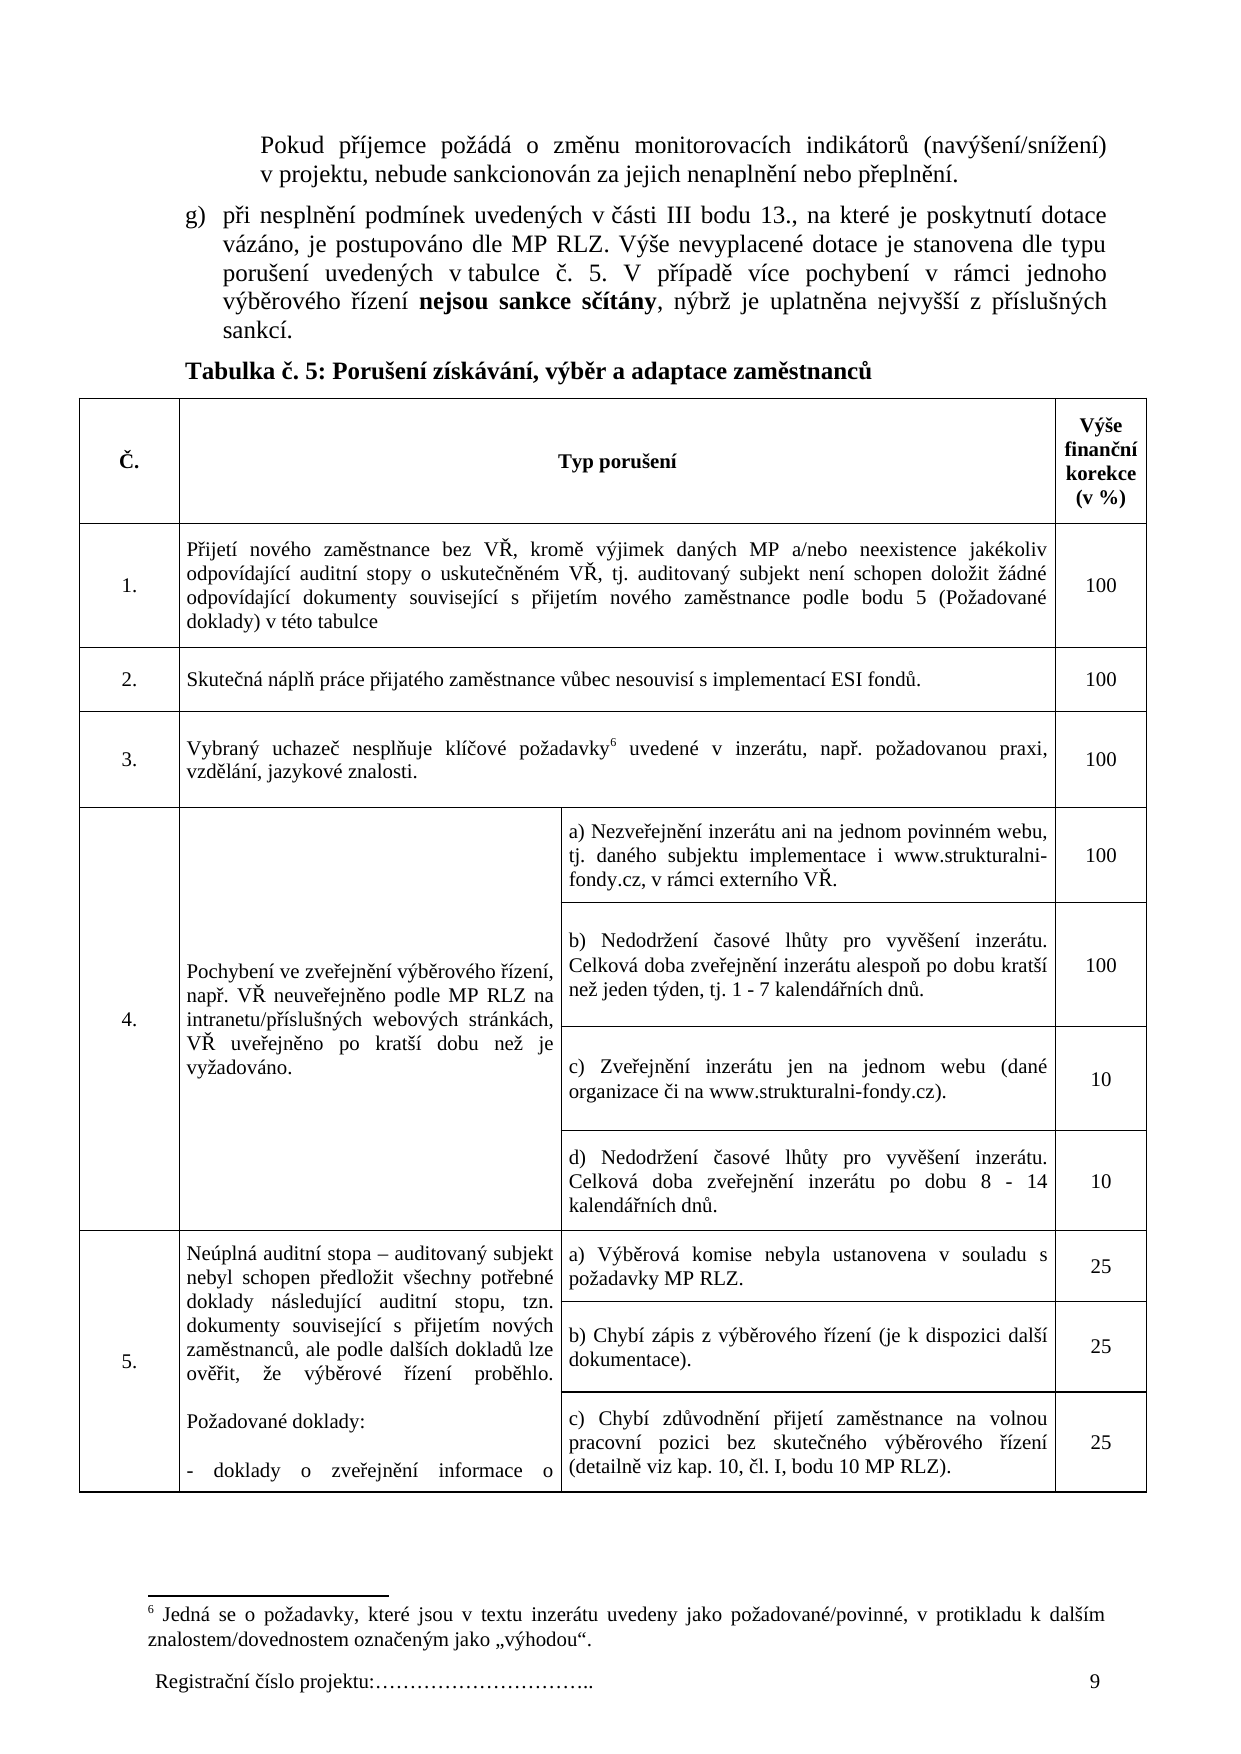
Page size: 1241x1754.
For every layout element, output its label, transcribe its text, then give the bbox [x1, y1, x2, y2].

table_cell a) Výběrová komise nebyla ustanovena v souladu s požadavky MP RLZ. [562, 1231, 1055, 1301]
table_cell 100 [1056, 808, 1146, 902]
table_cell 1. [80, 524, 179, 647]
table_cell Skutečná náplň práce přijatého zaměstnance vůbec nesouvisí s implementací ESI fondů. [180, 648, 1055, 711]
table_header Č. [80, 399, 179, 523]
table_cell Pochybení ve zveřejnění výběrového řízení, např. VŘ neuveřejněno podle MP RLZ na intranetu/příslušných webových stránkách, VŘ uveřejněno po kratší dobu než je vyžadováno. [180, 808, 561, 1230]
table_cell b) Nedodržení časové lhůty pro vyvěšení inzerátu. Celková doba zveřejnění inzerátu alespoň po dobu kratší než jeden týden, tj. 1 - 7 kalendářních dnů. [562, 903, 1055, 1026]
list při nesplnění podmínek uvedených v části III bodu 13., na které je poskytnutí dotace vázáno, je postupováno dle MP RLZ. Výše nevyplacené dotace je stanovena dle typu porušení uvedených v tabulce č. 5. V případě více pochybení v rámci jednoho výběrového řízení nejsou sankce sčítány, nýbrž je uplatněna nejvyšší z příslušných sankcí. [185, 200, 1107, 344]
table_cell b) Chybí zápis z výběrového řízení (je k dispozici další dokumentace). [562, 1302, 1055, 1391]
table_cell Neúplná auditní stopa – auditovaný subjekt nebyl schopen předložit všechny potřebné doklady následující auditní stopu, tzn. dokumenty související s přijetím nových zaměstnanců, ale podle dalších dokladů lze ověřit, že výběrové řízení proběhlo. Požadované doklady: - doklady o zveřejnění informace o vyhlášeném výběrovém řízení na volnou pracovní pozici, ze kterých musí být zřejmé datum zveřejnění a zároveň datum sejmutí, resp. uzávěrka příjmu přihlášek (např. požadavek na zveřejnění v souladu s interními předpisy daného subjektu (př. interní sdělení), odeslaný e-mail s požadavkem na zveřejnění na příslušných webech, printscreeny zveřejněného inzerátu z obou webů; - zápis z výběrového řízení podepsaný všemi členy výběrové komise; - doložení přijetí zaměstnance na volnou pracovní pozici bez skutečného výběrového řízení (detailněji viz kap. 10, čl. I, bod 10 MP RLZ), vč. popsání důvodů a dalších okolností přijetí daného pracovníka. [180, 1231, 561, 1491]
table_cell 3. [80, 712, 179, 807]
table_cell 100 [1056, 712, 1146, 807]
table_cell 4. [80, 808, 179, 1230]
table_cell 25 [1056, 1231, 1146, 1301]
table_cell 25 [1056, 1302, 1146, 1391]
table_cell 10 [1056, 1131, 1146, 1230]
table_cell Vybraný uchazeč nesplňuje klíčové požadavky uvedené v inzerátu, např. požadovanou praxi, vzdělání, jazykové znalosti. [180, 712, 1055, 807]
table_cell 25 [1056, 1393, 1146, 1491]
table_cell 10 [1056, 1027, 1146, 1130]
table_cell c) Chybí zdůvodnění přijetí zaměstnance na volnou pracovní pozici bez skutečného výběrového řízení (detailně viz kap. 10, čl. I, bodu 10 MP RLZ). [562, 1393, 1055, 1491]
table_cell a) Nezveřejnění inzerátu ani na jednom povinném webu, tj. daného subjektu implementace i www.strukturalni-fondy.cz, v rámci externího VŘ. [562, 808, 1055, 902]
table_cell 5. [80, 1231, 179, 1491]
table_header Výše finanční korekce (v %) [1056, 399, 1146, 523]
table_cell 100 [1056, 903, 1146, 1026]
table_cell 100 [1056, 648, 1146, 711]
text Pokud příjemce požádá o změnu monitorovacích indikátorů (navýšení/snížení) v projektu, nebude sankcionován za jejich nenaplnění nebo přeplnění. [260, 130, 1107, 188]
table_cell d) Nedodržení časové lhůty pro vyvěšení inzerátu. Celková doba zveřejnění inzerátu po dobu 8 - 14 kalendářních dnů. [562, 1131, 1055, 1230]
table_cell 100 [1056, 524, 1146, 647]
table_cell c) Zveřejnění inzerátu jen na jednom webu (dané organizace či na www.strukturalni-fondy.cz). [562, 1027, 1055, 1130]
table_header Typ porušení [180, 399, 1055, 523]
table_cell 2. [80, 648, 179, 711]
text Tabulka č. 5: Porušení získávání, výběr a adaptace zaměstnanců [185, 356, 1107, 385]
table_cell Přijetí nového zaměstnance bez VŘ, kromě výjimek daných MP a/nebo neexistence jakékoliv odpovídající auditní stopy o uskutečněném VŘ, tj. auditovaný subjekt není schopen doložit žádné odpovídající dokumenty související s přijetím nového zaměstnance podle bodu 5 (Požadované doklady) v této tabulce [180, 524, 1055, 647]
